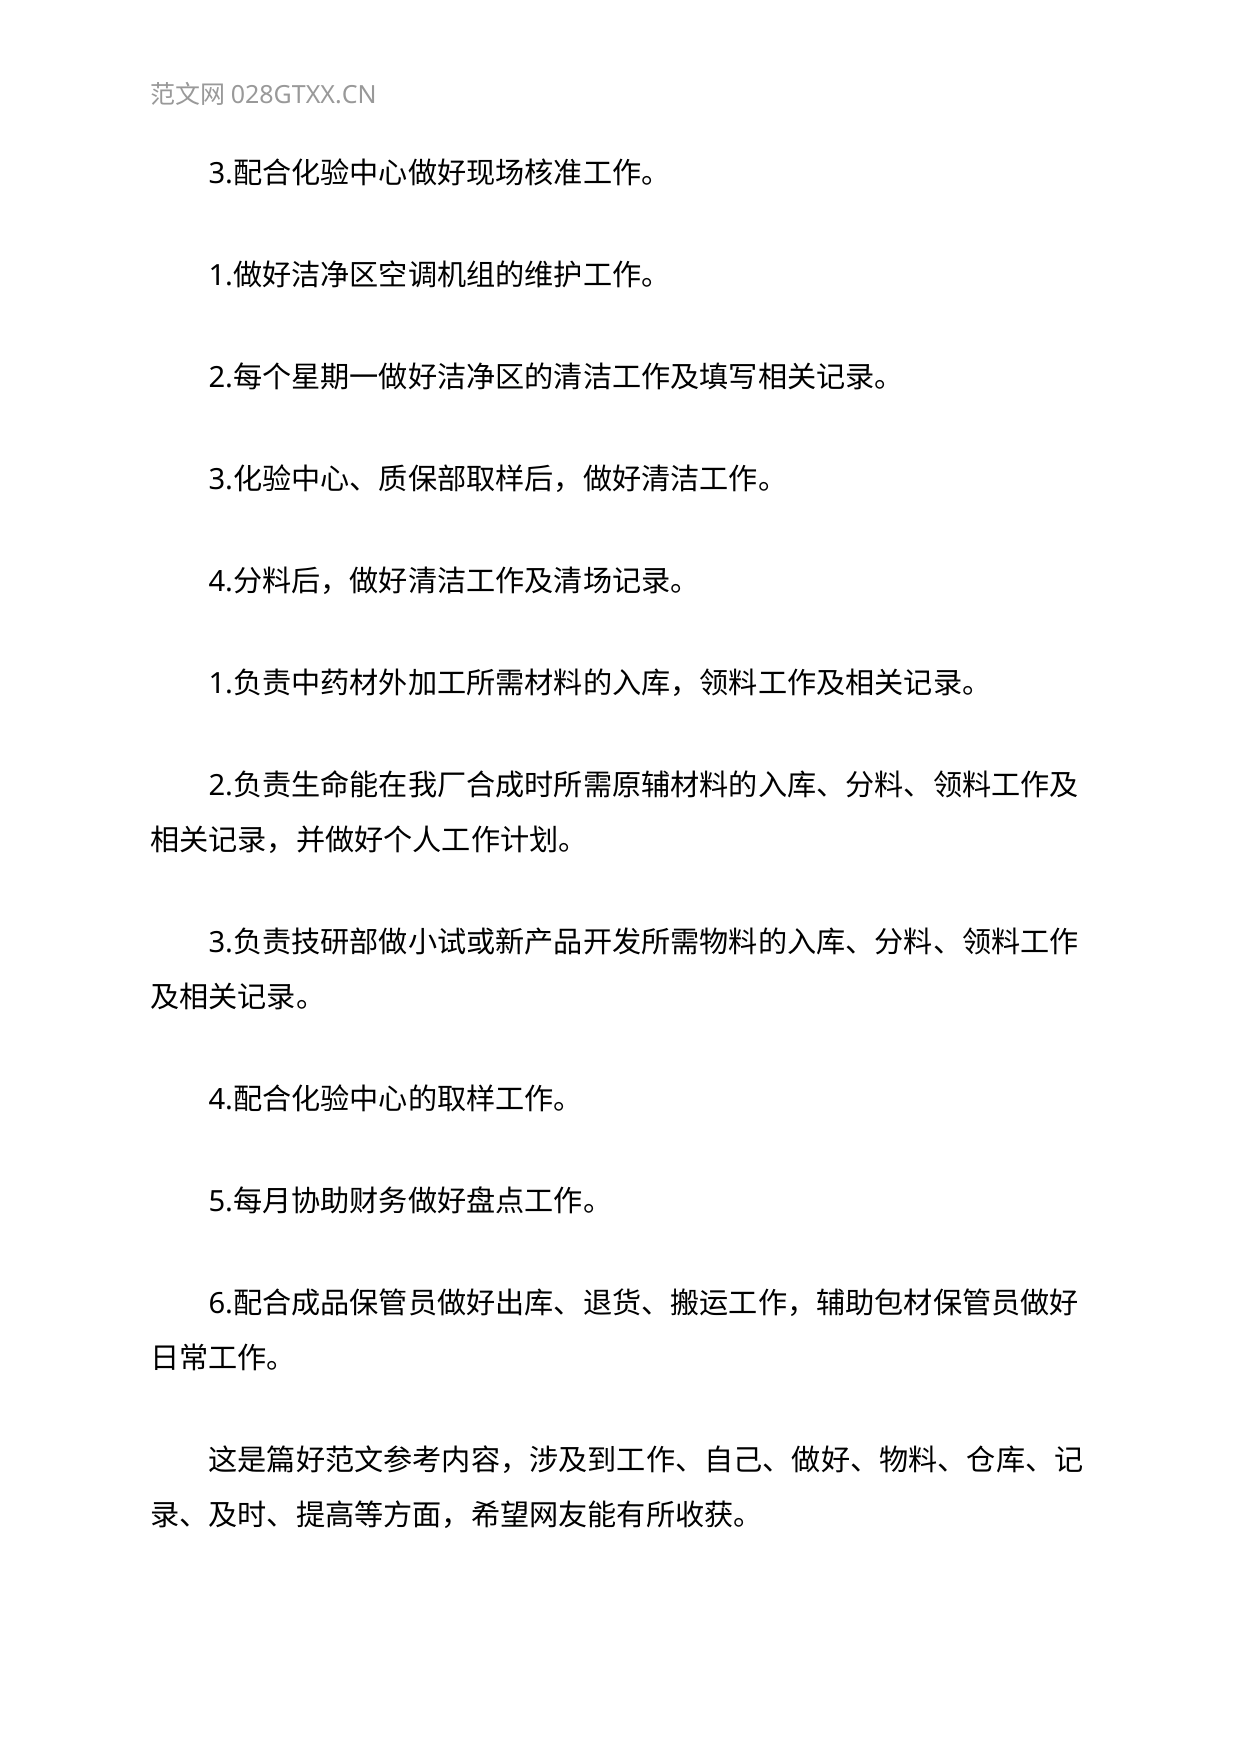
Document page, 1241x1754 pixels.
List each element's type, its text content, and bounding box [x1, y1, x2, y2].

text 1.做好洁净区空调机组的维护工作。 [150, 252, 1090, 294]
text 6.配合成品保管员做好出库、退货、搬运工作，辅助包材保管员做好日常工作。 [150, 1279, 1090, 1377]
text 3.负责技研部做小试或新产品开发所需物料的入库、分料、领料工作及相关记录。 [150, 919, 1090, 1016]
text 4.配合化验中心的取样工作。 [150, 1075, 1090, 1118]
text 这是篇好范文参考内容，涉及到工作、自己、做好、物料、仓库、记录、及时、提高等方面，希望网友能有所收获。 [150, 1436, 1090, 1533]
text 2.每个星期一做好洁净区的清洁工作及填写相关记录。 [150, 354, 1090, 396]
text 2.负责生命能在我厂合成时所需原辅材料的入库、分料、领料工作及相关记录，并做好个人工作计划。 [150, 762, 1090, 859]
text 5.每月协助财务做好盘点工作。 [150, 1177, 1090, 1220]
text 3.化验中心、质保部取样后，做好清洁工作。 [150, 456, 1090, 498]
text 1.负责中药材外加工所需材料的入库，领料工作及相关记录。 [150, 660, 1090, 702]
text 4.分料后，做好清洁工作及清场记录。 [150, 558, 1090, 600]
text 3.配合化验中心做好现场核准工作。 [150, 150, 1090, 192]
